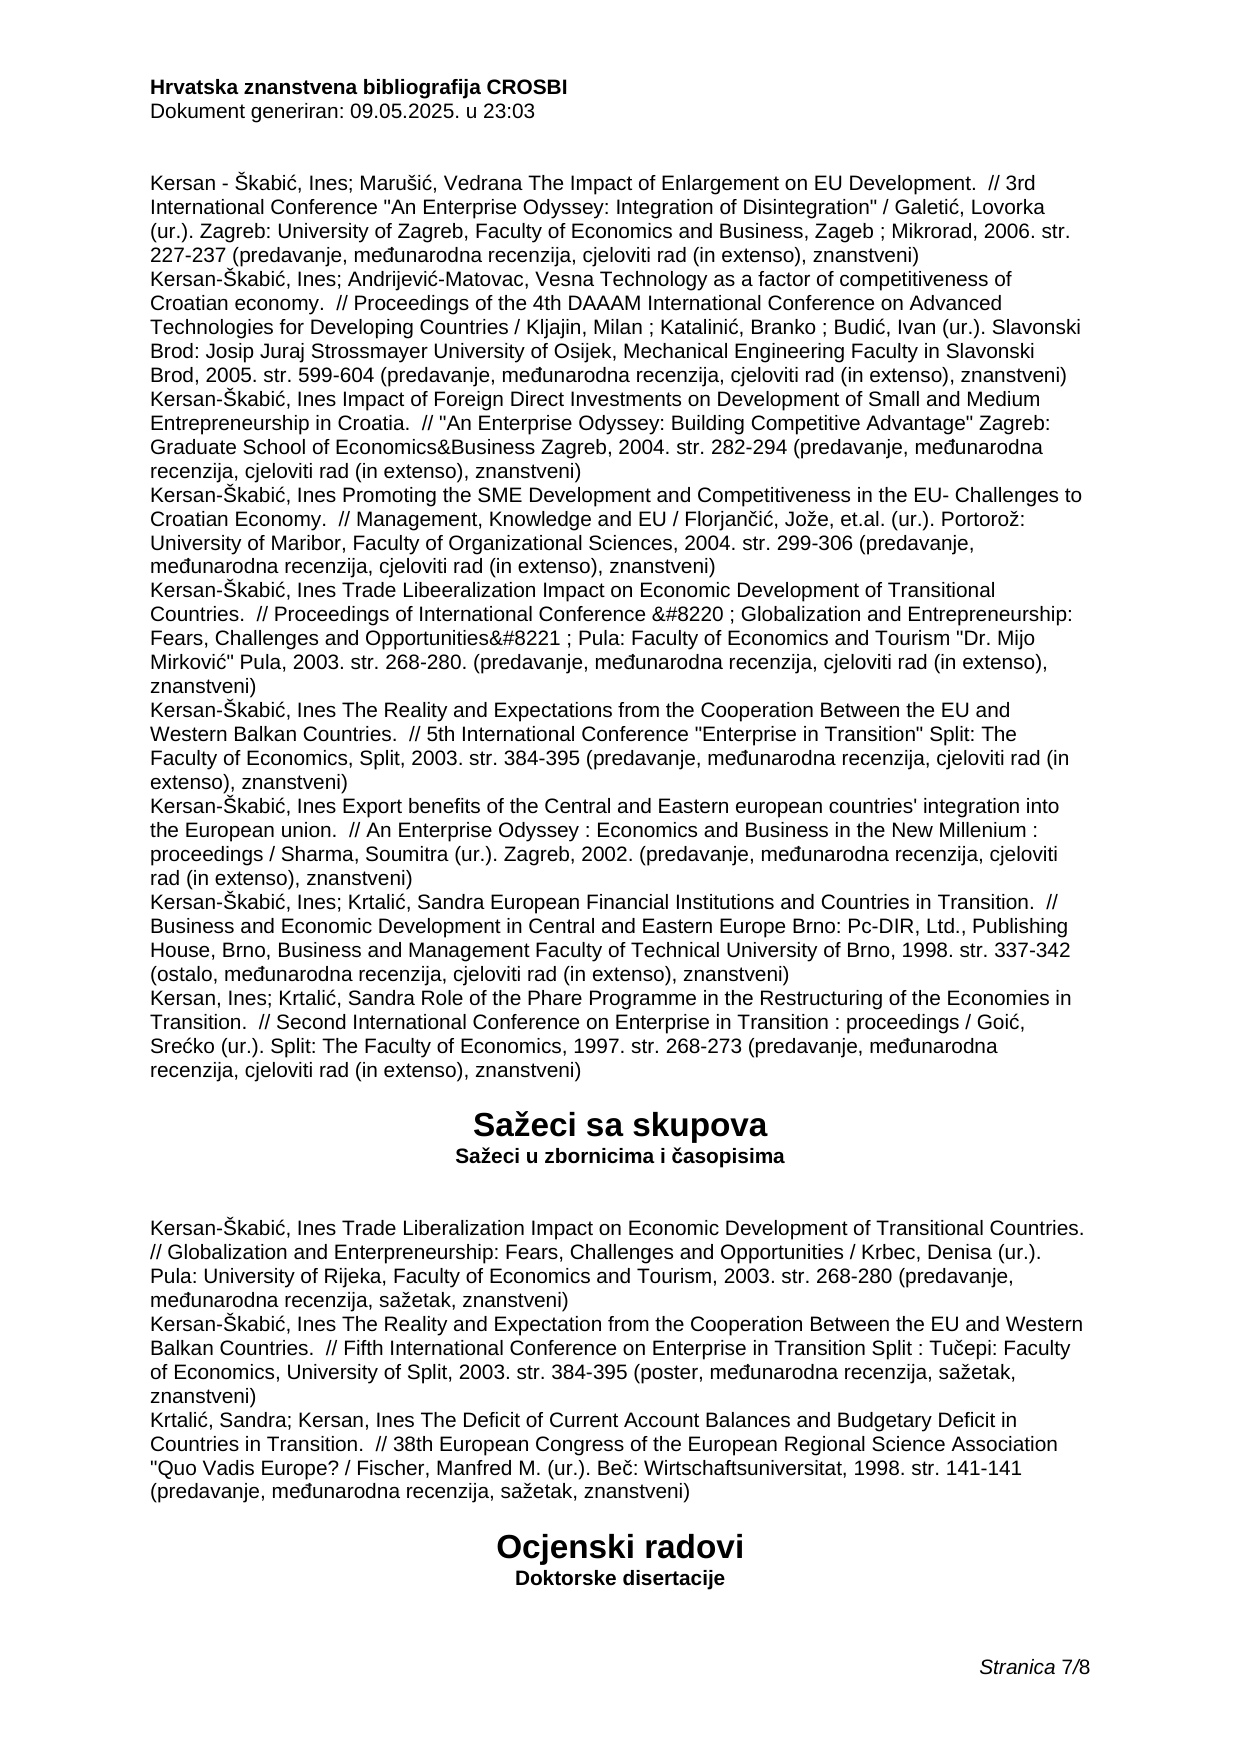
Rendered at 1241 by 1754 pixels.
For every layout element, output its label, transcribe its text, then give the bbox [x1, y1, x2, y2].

text Krtalić, Sandra; Kersan, Ines [150, 1407, 1090, 1503]
subtitle Ocjenski radovi [150, 1527, 1090, 1566]
text Kersan-Škabić, Ines [150, 1216, 1090, 1312]
subtitle Sažeci sa skupova [150, 1105, 1090, 1144]
text Kersan-Škabić, Ines; Krtalić, Sandra [150, 890, 1090, 986]
text Kersan-Škabić, Ines [150, 578, 1090, 698]
text Kersan, Ines; Krtalić, Sandra [150, 986, 1090, 1081]
text Kersan-Škabić, Ines [150, 794, 1090, 890]
text Kersan-Škabić, Ines [150, 387, 1090, 482]
text Kersan-Škabić, Ines [150, 698, 1090, 794]
subtitle Sažeci u zbornicima i časopisima [150, 1144, 1090, 1168]
text Kersan-Škabić, Ines [150, 482, 1090, 578]
text Kersan-Škabić, Ines; Andrijević-Matovac, Vesna [150, 267, 1090, 387]
text Kersan - Škabić, Ines; Marušić, Vedrana [150, 171, 1090, 267]
subtitle Doktorske disertacije [150, 1566, 1090, 1589]
text Kersan-Škabić, Ines [150, 1312, 1090, 1407]
